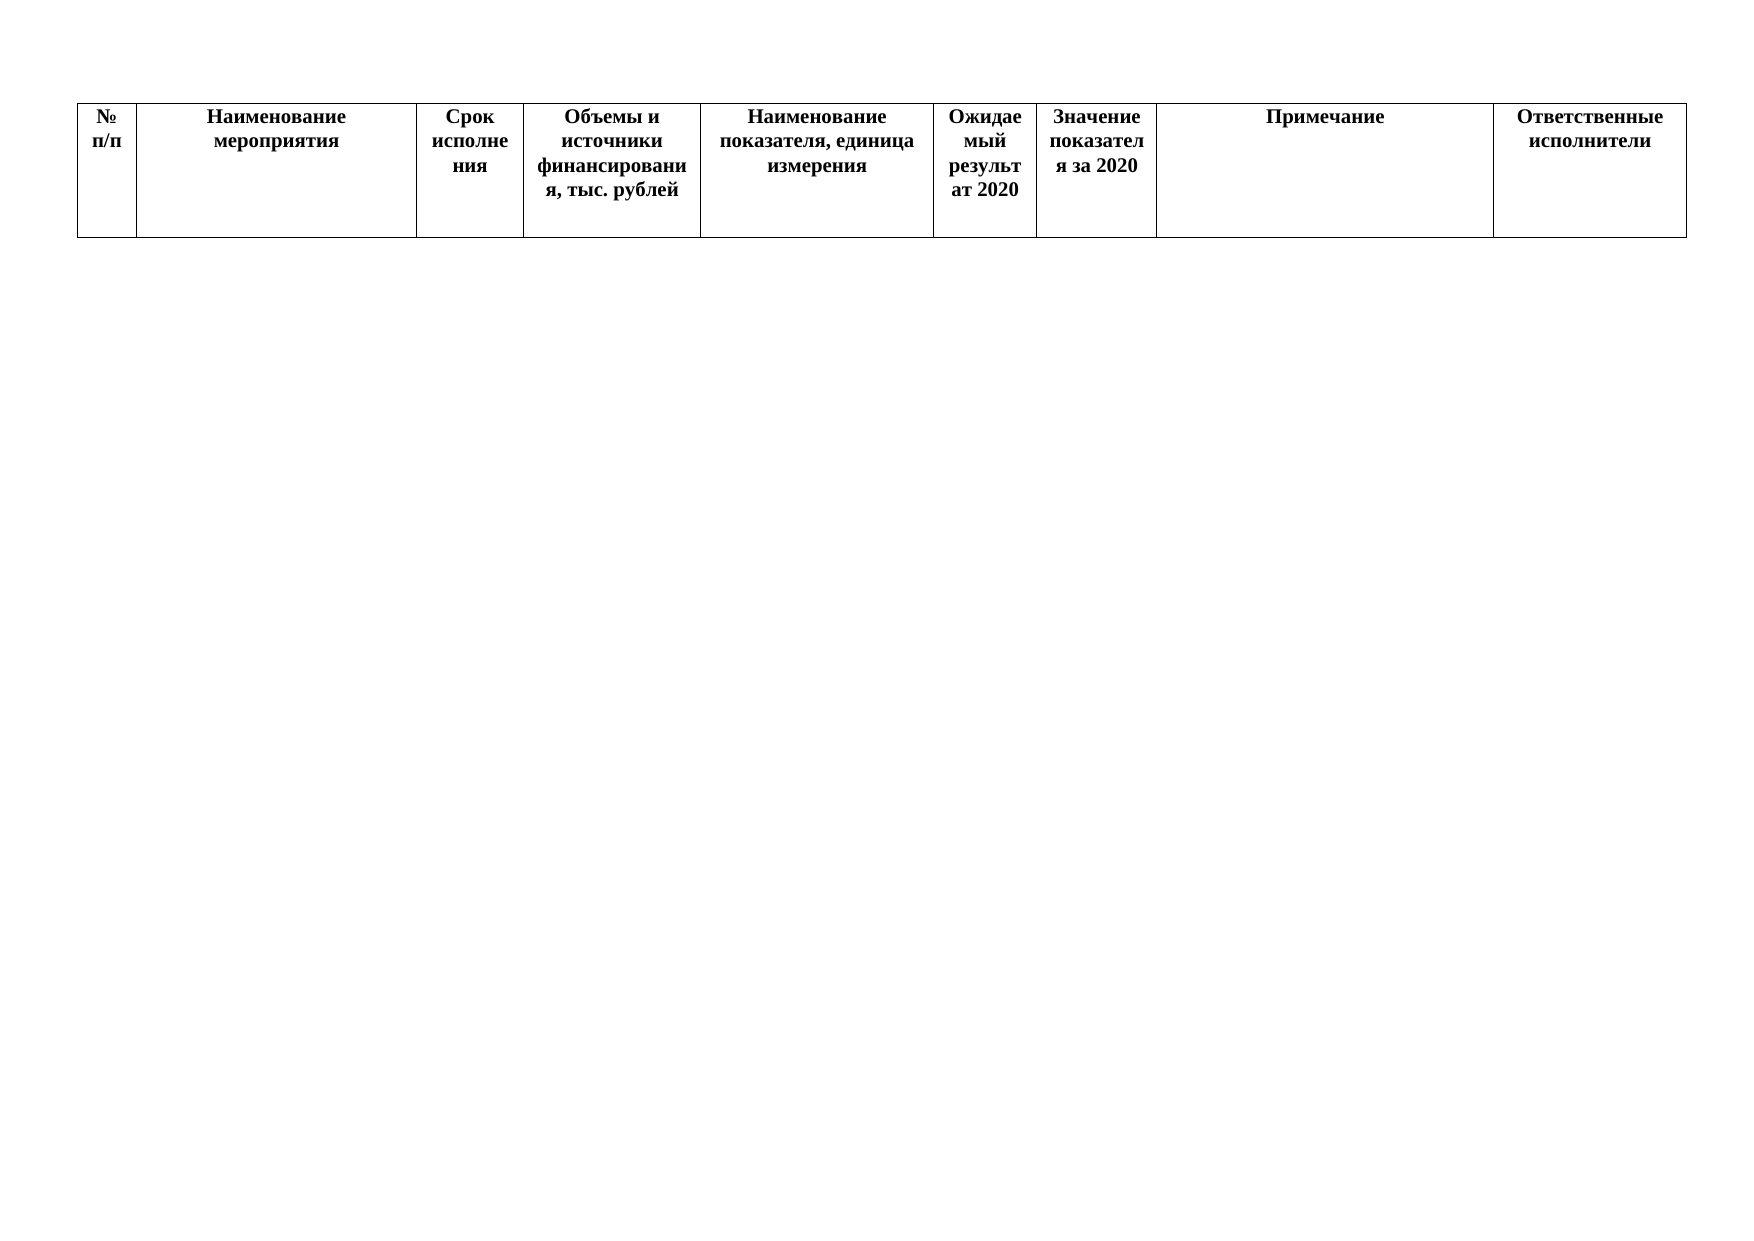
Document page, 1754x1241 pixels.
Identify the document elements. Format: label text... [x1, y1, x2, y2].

table_header Ответственные исполнители [1494, 104, 1686, 237]
table_header Ожидаемый результат 2020 [934, 104, 1036, 237]
table_header Значение показателя за 2020 [1037, 104, 1156, 237]
table_header Примечание [1157, 104, 1493, 237]
table_header Срок исполнения [417, 104, 523, 237]
table_header Наименование мероприятия [137, 104, 416, 237]
table_header Наименование показателя, единица измерения [701, 104, 933, 237]
table_header № п/п [78, 104, 136, 237]
table_header Объемы и источники финансирования, тыс. рублей [524, 104, 700, 237]
